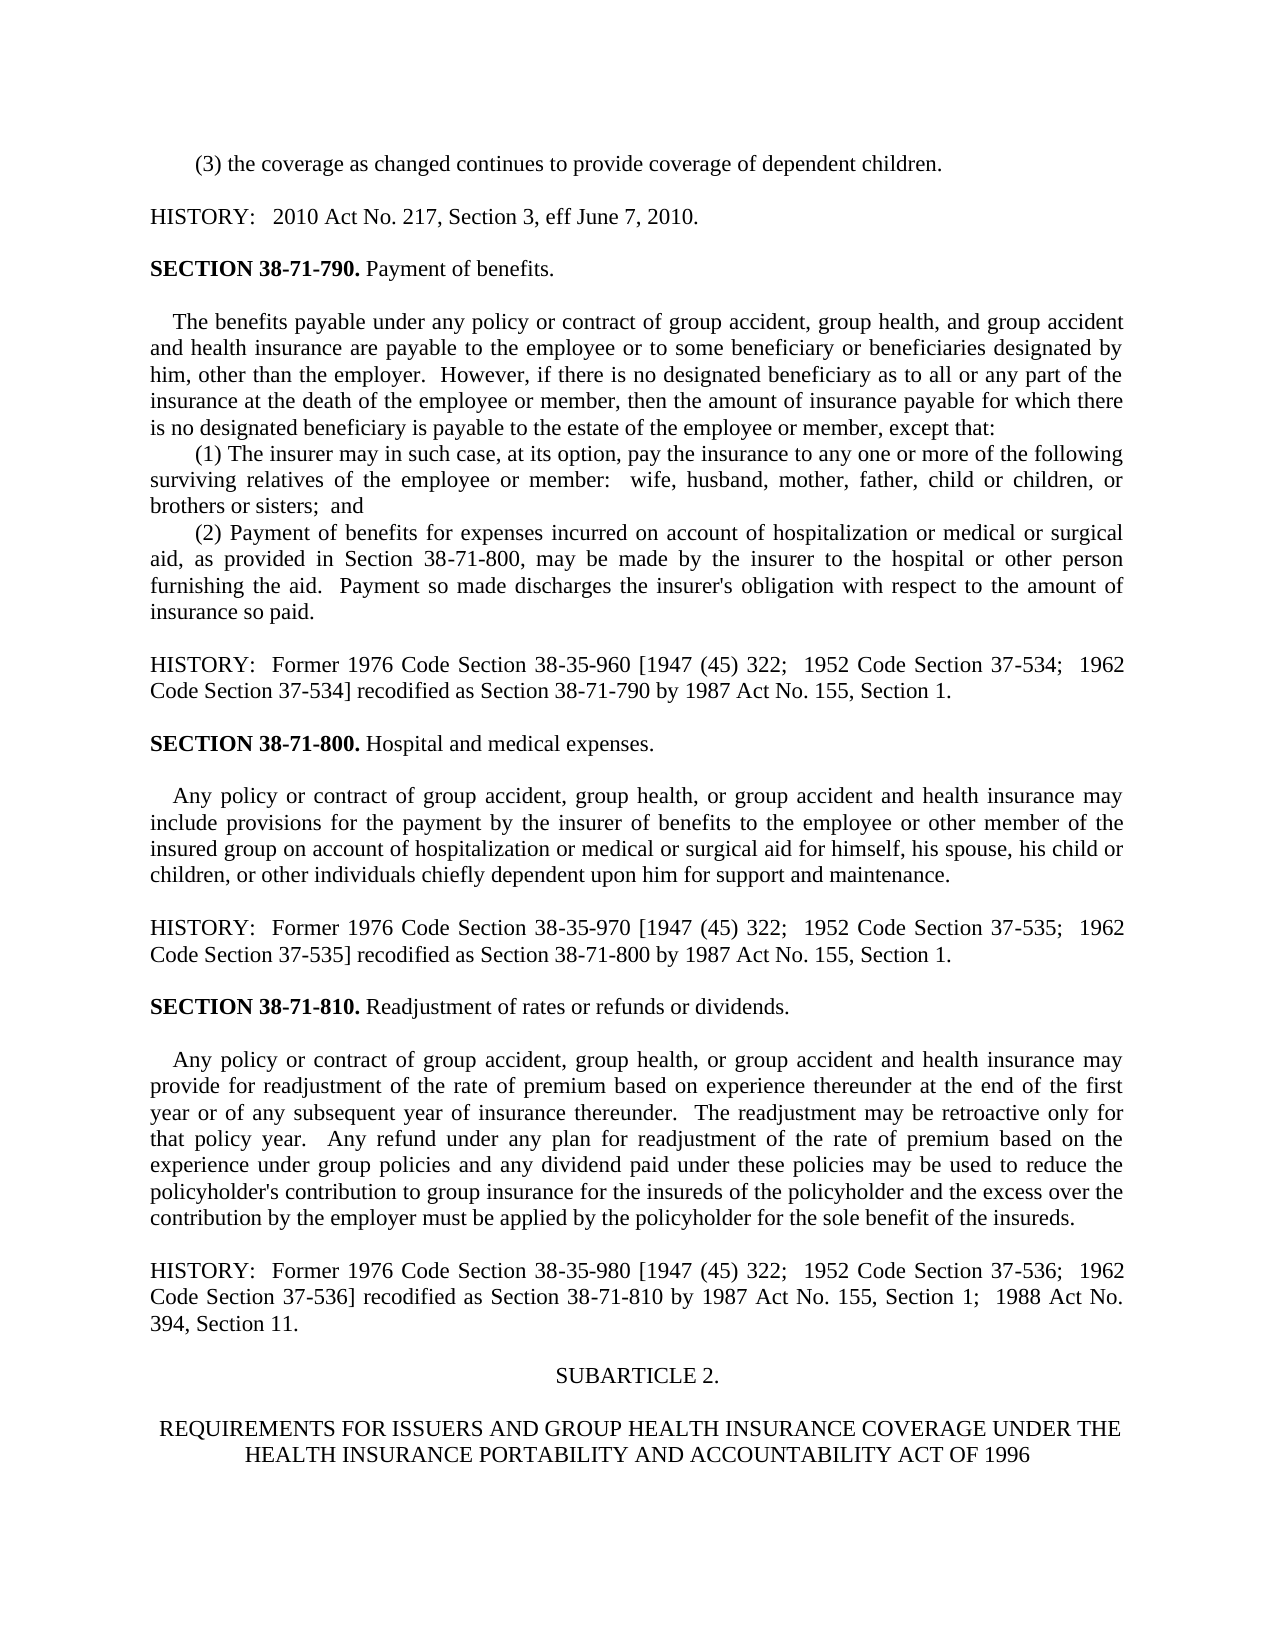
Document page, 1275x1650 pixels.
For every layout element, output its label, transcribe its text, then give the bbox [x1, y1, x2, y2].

text Any policy or contract of group accident, group health, or group accident and health insurance may include provisions for the payment by the insurer of benefits to the employee or other member of the insured group on account of hospitalization or medical or surgical aid for himself, his spouse, his child or children, or other individuals chiefly dependent upon him for support and maintenance. [150, 782, 1125, 888]
text SECTION 38-71-790. Payment of benefits. [150, 255, 1125, 282]
text Any policy or contract of group accident, group health, or group accident and health insurance may provide for readjustment of the rate of premium based on experience thereunder at the end of the first year or of any subsequent year of insurance thereunder. The readjustment may be retroactive only for that policy year. Any refund under any plan for readjustment of the rate of premium based on the experience under group policies and any dividend paid under these policies may be used to reduce the policyholder's contribution to group insurance for the insureds of the policyholder and the excess over the contribution by the employer must be applied by the policyholder for the sole benefit of the insureds. [150, 1046, 1125, 1231]
text (2) Payment of benefits for expenses incurred on account of hospitalization or medical or surgical aid, as provided in Section 38-71-800, may be made by the insurer to the hospital or other person furnishing the aid. Payment so made discharges the insurer's obligation with respect to the amount of insurance so paid. [150, 519, 1125, 624]
text The benefits payable under any policy or contract of group accident, group health, and group accident and health insurance are payable to the employee or to some beneficiary or beneficiaries designated by him, other than the employer. However, if there is no designated beneficiary as to all or any part of the insurance at the death of the employee or member, then the amount of insurance payable for which there is no designated beneficiary is payable to the estate of the employee or member, except that: [150, 308, 1125, 440]
text (3) the coverage as changed continues to provide coverage of dependent children. [150, 150, 1125, 176]
text REQUIREMENTS FOR ISSUERS AND GROUP HEALTH INSURANCE COVERAGE UNDER THE HEALTH INSURANCE PORTABILITY AND ACCOUNTABILITY ACT OF 1996 [150, 1415, 1125, 1468]
text HISTORY: Former 1976 Code Section 38-35-980 [1947 (45) 322; 1952 Code Section 37-536; 1962 Code Section 37-536] recodified as Section 38-71-810 by 1987 Act No. 155, Section 1; 1988 Act No. 394, Section 11. [150, 1257, 1125, 1336]
text (1) The insurer may in such case, at its option, pay the insurance to any one or more of the following surviving relatives of the employee or member: wife, husband, mother, father, child or children, or brothers or sisters; and [150, 440, 1125, 519]
text SUBARTICLE 2. [150, 1362, 1125, 1389]
text HISTORY: Former 1976 Code Section 38-35-970 [1947 (45) 322; 1952 Code Section 37-535; 1962 Code Section 37-535] recodified as Section 38-71-800 by 1987 Act No. 155, Section 1. [150, 914, 1125, 967]
text SECTION 38-71-810. Readjustment of rates or refunds or dividends. [150, 993, 1125, 1020]
text HISTORY: Former 1976 Code Section 38-35-960 [1947 (45) 322; 1952 Code Section 37-534; 1962 Code Section 37-534] recodified as Section 38-71-790 by 1987 Act No. 155, Section 1. [150, 651, 1125, 703]
text SECTION 38-71-800. Hospital and medical expenses. [150, 730, 1125, 756]
text HISTORY: 2010 Act No. 217, Section 3, eff June 7, 2010. [150, 203, 1125, 229]
